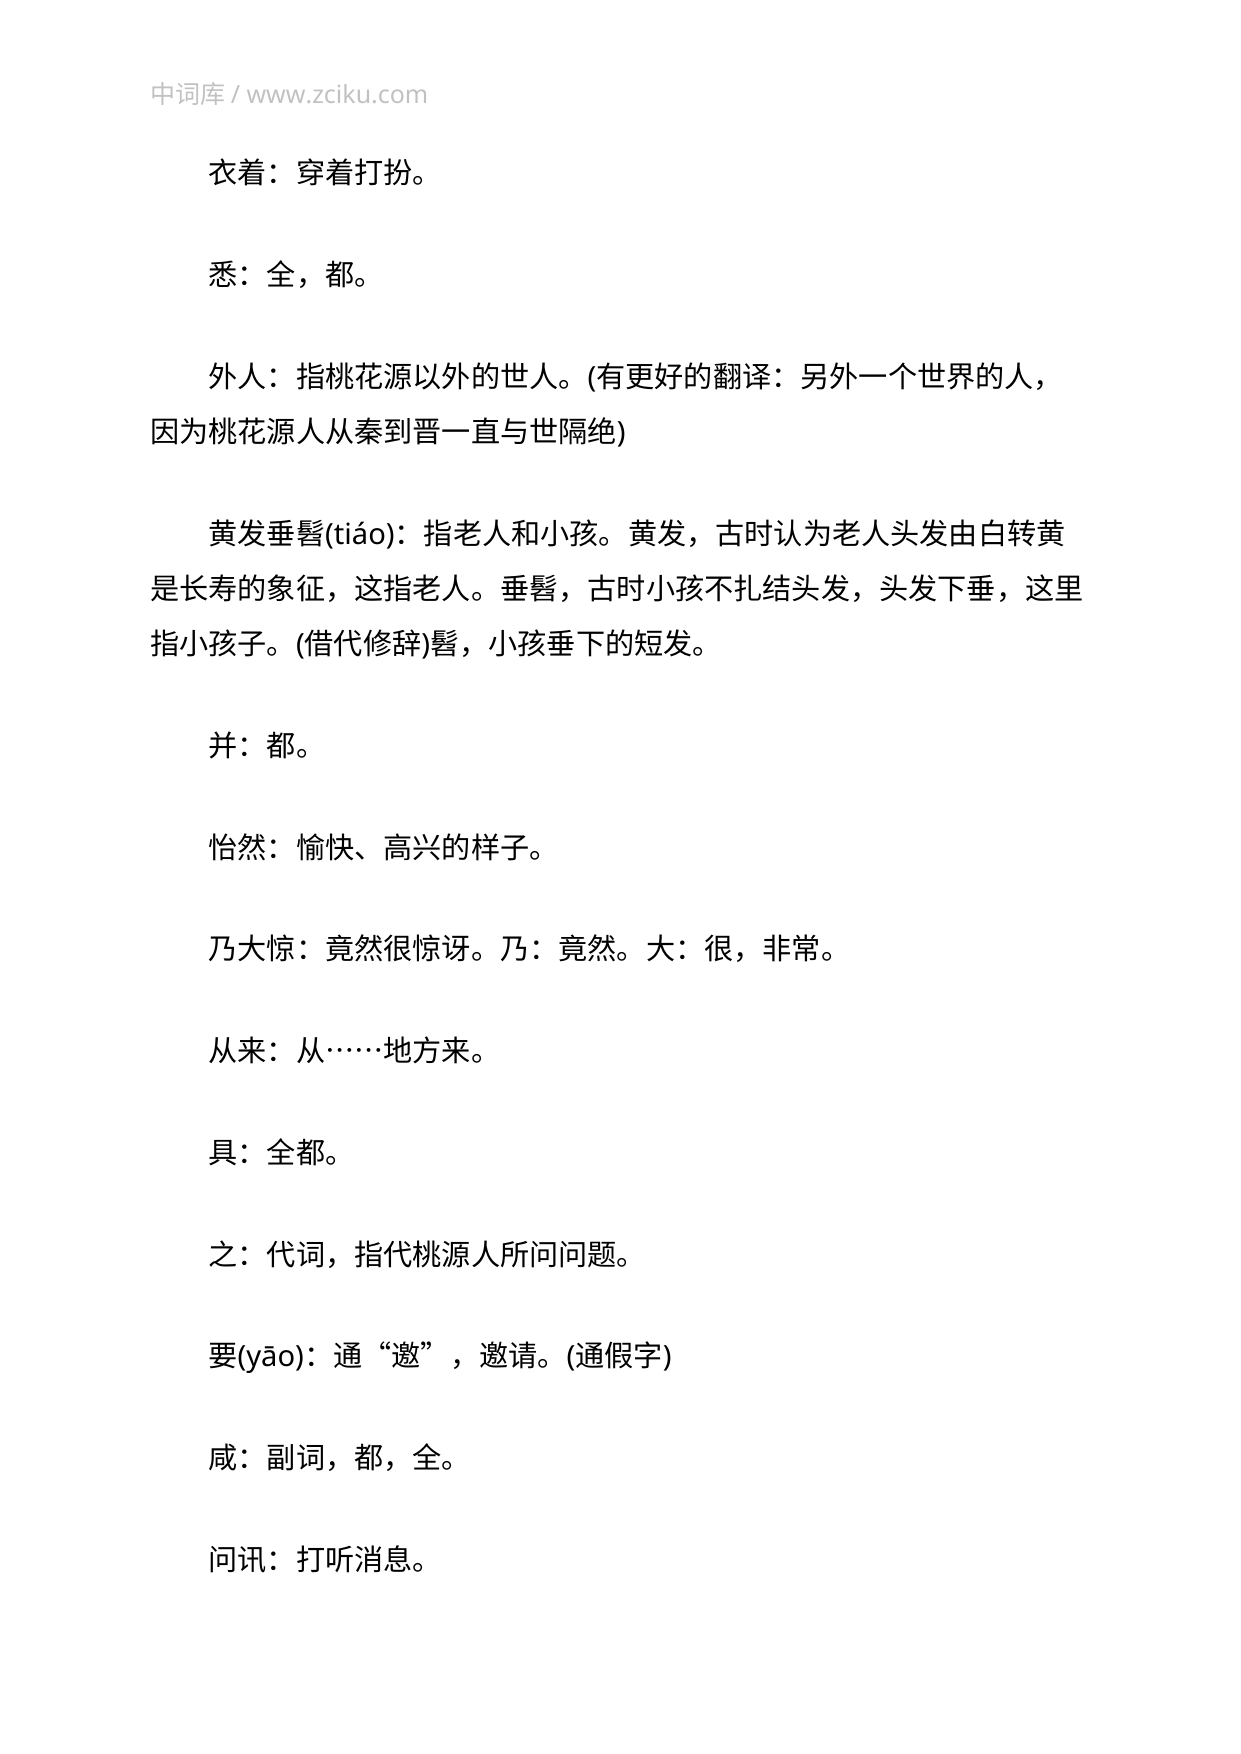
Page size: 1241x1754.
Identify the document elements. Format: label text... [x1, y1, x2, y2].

text 问讯：打听消息。 [150, 1537, 1090, 1579]
text 怡然：愉快、高兴的样子。 [150, 824, 1090, 866]
text 从来：从……地方来。 [150, 1028, 1090, 1070]
text 要(yāo)：通“邀”，邀请。(通假字) [150, 1333, 1090, 1375]
text 衣着：穿着打扮。 [150, 150, 1090, 192]
text 外人：指桃花源以外的世人。(有更好的翻译：另外一个世界的人，因为桃花源人从秦到晋一直与世隔绝) [150, 353, 1090, 451]
text 悉：全，都。 [150, 252, 1090, 294]
text 黄发垂髫(tiáo)：指老人和小孩。黄发，古时认为老人头发由白转黄是长寿的象征，这指老人。垂髫，古时小孩不扎结头发，头发下垂，这里指小孩子。(借代修辞)髫，小孩垂下的短发。 [150, 511, 1090, 663]
text 咸：副词，都，全。 [150, 1435, 1090, 1477]
text 具：全都。 [150, 1129, 1090, 1172]
text 之：代词，指代桃源人所问问题。 [150, 1231, 1090, 1273]
text 并：都。 [150, 722, 1090, 765]
text 乃大惊：竟然很惊讶。乃：竟然。大：很，非常。 [150, 926, 1090, 968]
